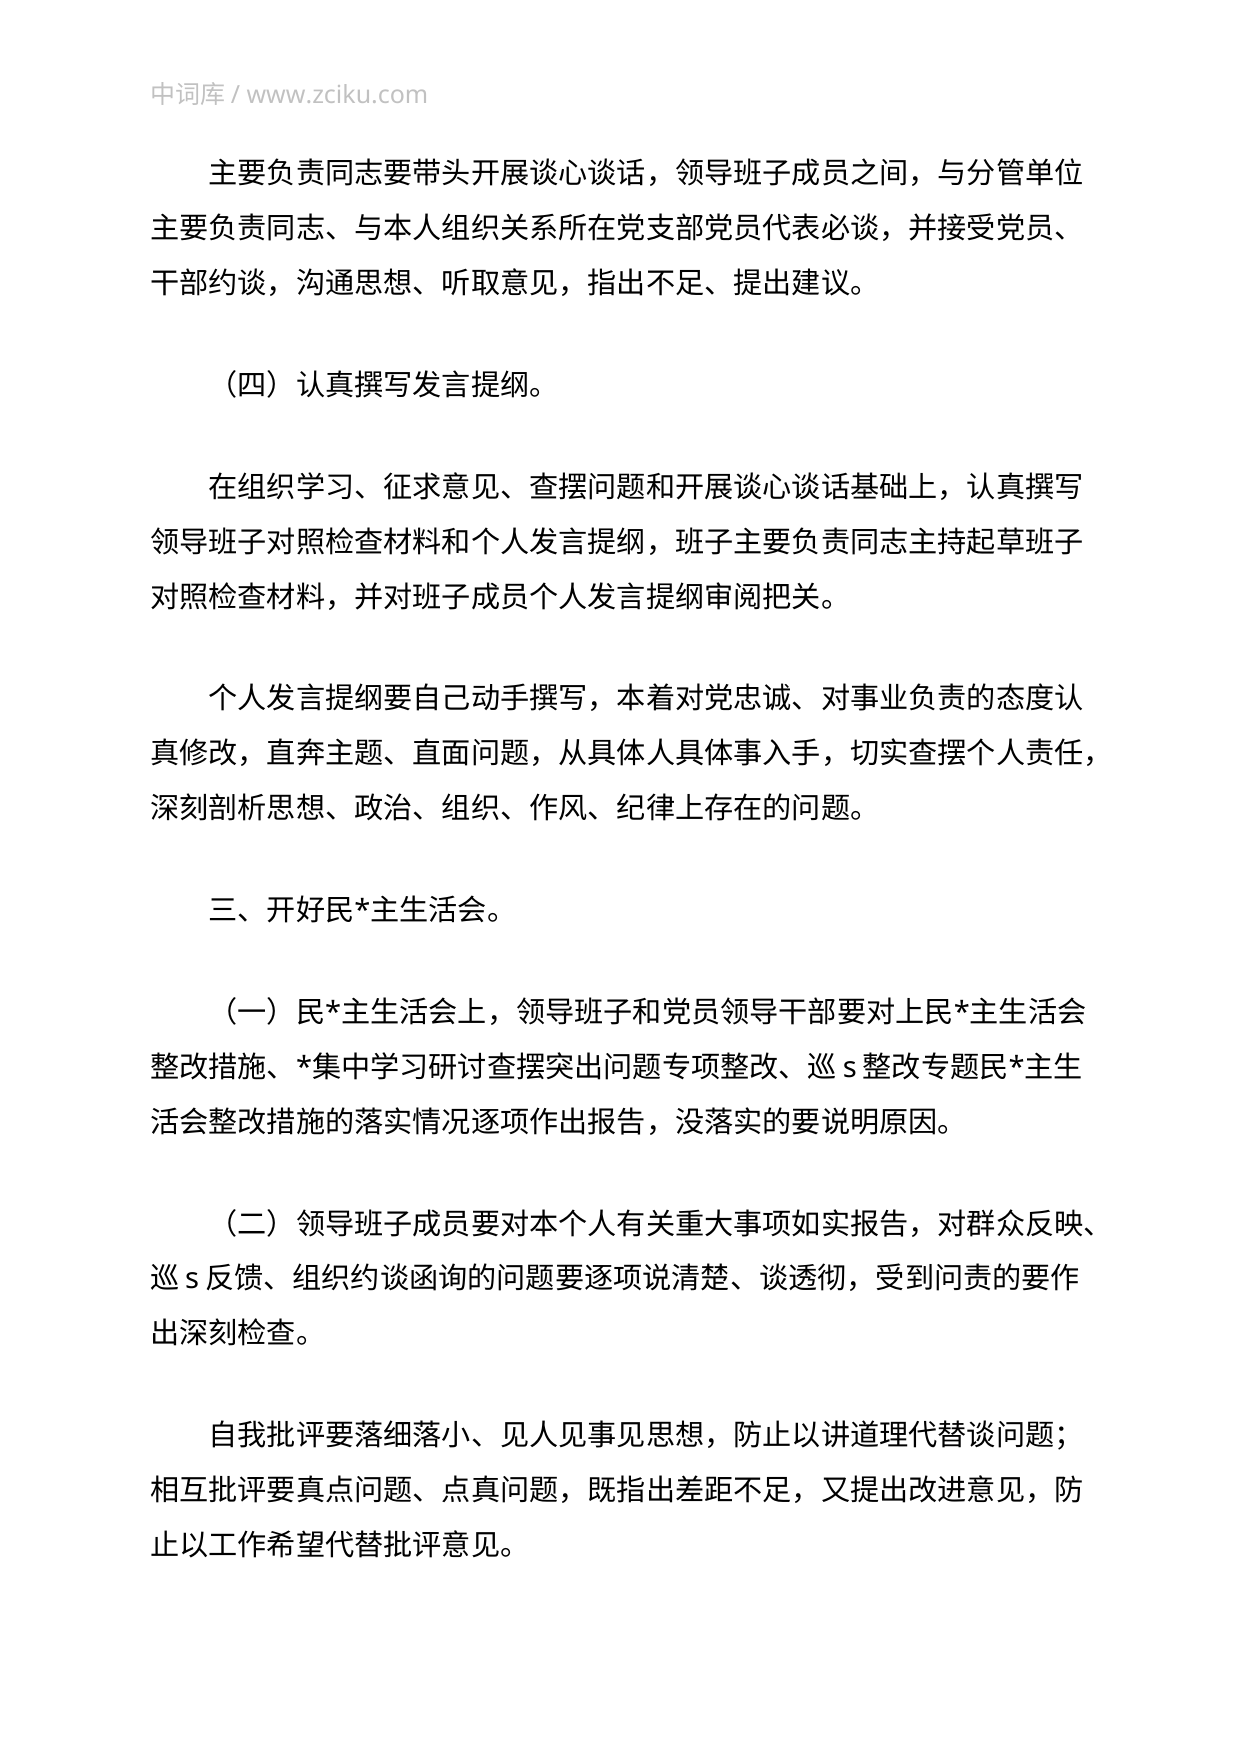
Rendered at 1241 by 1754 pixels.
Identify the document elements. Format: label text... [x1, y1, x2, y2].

text 个人发言提纲要自己动手撰写，本着对党忠诚、对事业负责的态度认真修改，直奔主题、直面问题，从具体人具体事入手，切实查摆个人责任，深刻剖析思想、政治、组织、作风、纪律上存在的问题。 [150, 675, 1090, 827]
text 三、开好民*主生活会。 [150, 886, 1090, 929]
text 自我批评要落细落小、见人见事见思想，防止以讲道理代替谈问题；相互批评要真点问题、点真问题，既指出差距不足，又提出改进意见，防止以工作希望代替批评意见。 [150, 1412, 1090, 1564]
text 在组织学习、征求意见、查摆问题和开展谈心谈话基础上，认真撰写领导班子对照检查材料和个人发言提纲，班子主要负责同志主持起草班子对照检查材料，并对班子成员个人发言提纲审阅把关。 [150, 463, 1090, 615]
text （四）认真撰写发言提纲。 [150, 362, 1090, 404]
text （一）民*主生活会上，领导班子和党员领导干部要对上民*主生活会整改措施、*集中学习研讨查摆突出问题专项整改、巡s整改专题民*主生活会整改措施的落实情况逐项作出报告，没落实的要说明原因。 [150, 988, 1090, 1141]
text （二）领导班子成员要对本个人有关重大事项如实报告，对群众反映、巡s反馈、组织约谈函询的问题要逐项说清楚、谈透彻，受到问责的要作出深刻检查。 [150, 1200, 1090, 1352]
text 主要负责同志要带头开展谈心谈话，领导班子成员之间，与分管单位主要负责同志、与本人组织关系所在党支部党员代表必谈，并接受党员、干部约谈，沟通思想、听取意见，指出不足、提出建议。 [150, 150, 1090, 302]
